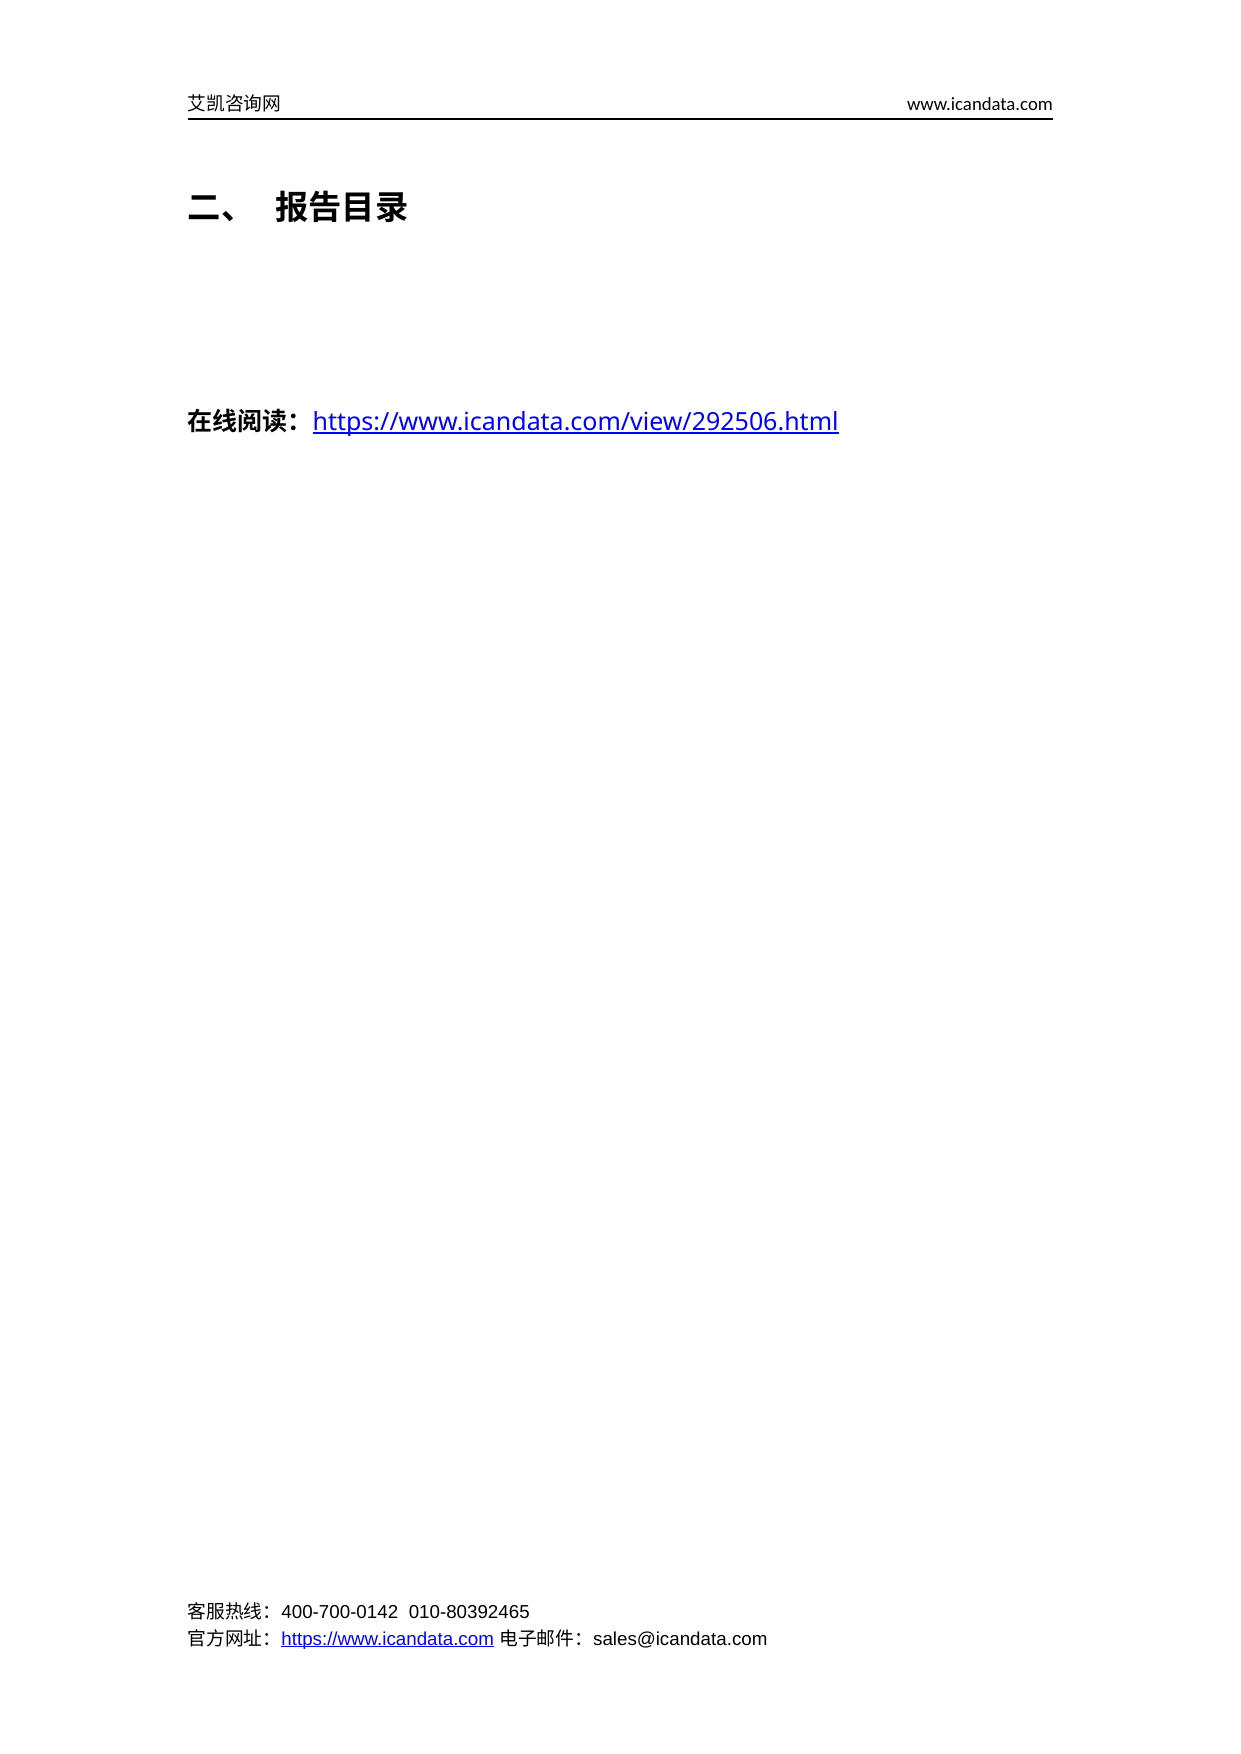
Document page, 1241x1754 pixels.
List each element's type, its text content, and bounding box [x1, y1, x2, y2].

subtitle 报告目录 [187, 172, 1053, 237]
text 在线阅读：https://www.icandata.com/view/292506.html [187, 387, 1053, 452]
